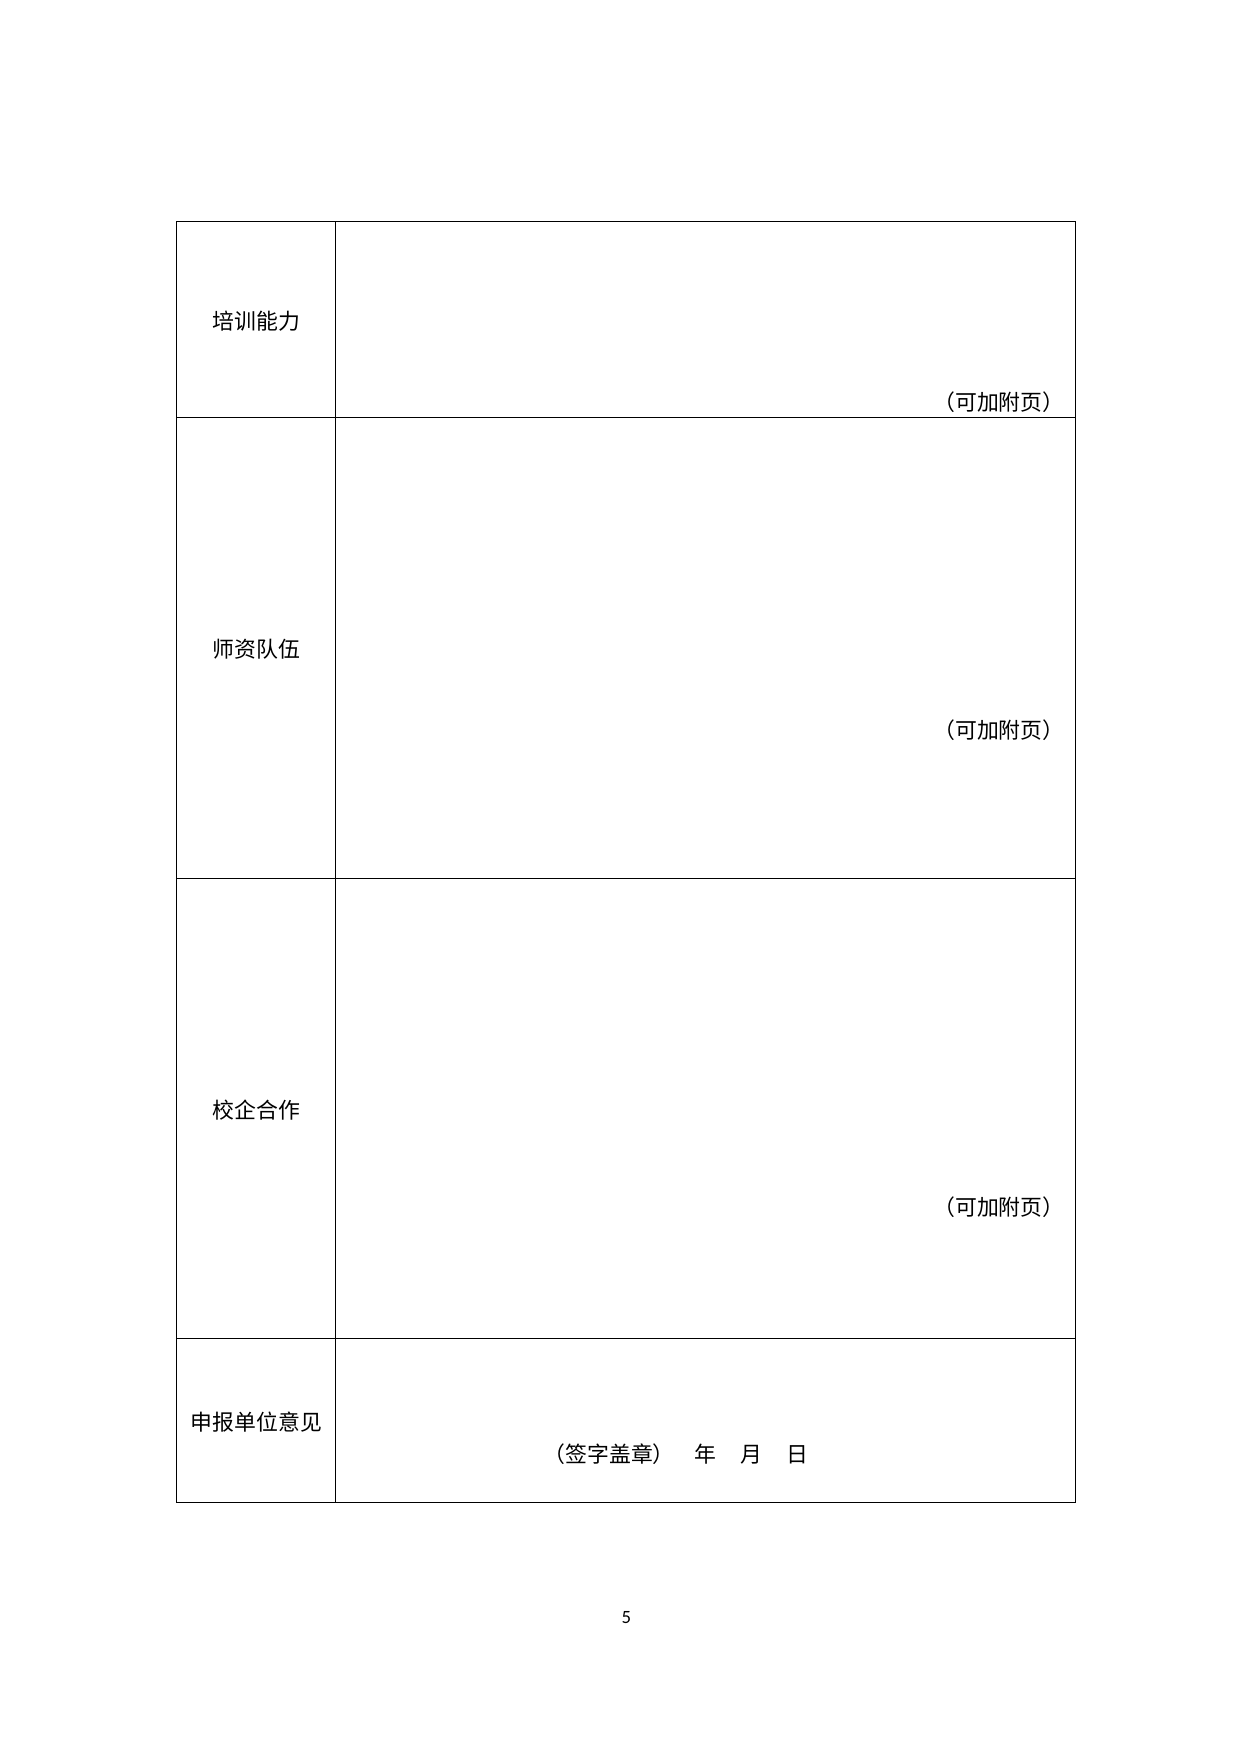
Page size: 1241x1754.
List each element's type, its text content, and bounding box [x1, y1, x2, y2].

table_cell 申报单位意见 [177, 1339, 335, 1502]
table_cell （签字盖章） 年 月 日 [336, 1339, 1075, 1502]
table_cell （可加附页） [336, 418, 1075, 878]
table_cell （可加附页） [336, 879, 1075, 1338]
table_cell 培训能力 [177, 222, 335, 417]
table_cell （可加附页） [336, 222, 1075, 417]
table_cell 校企合作 [177, 879, 335, 1338]
table_cell 师资队伍 [177, 418, 335, 878]
